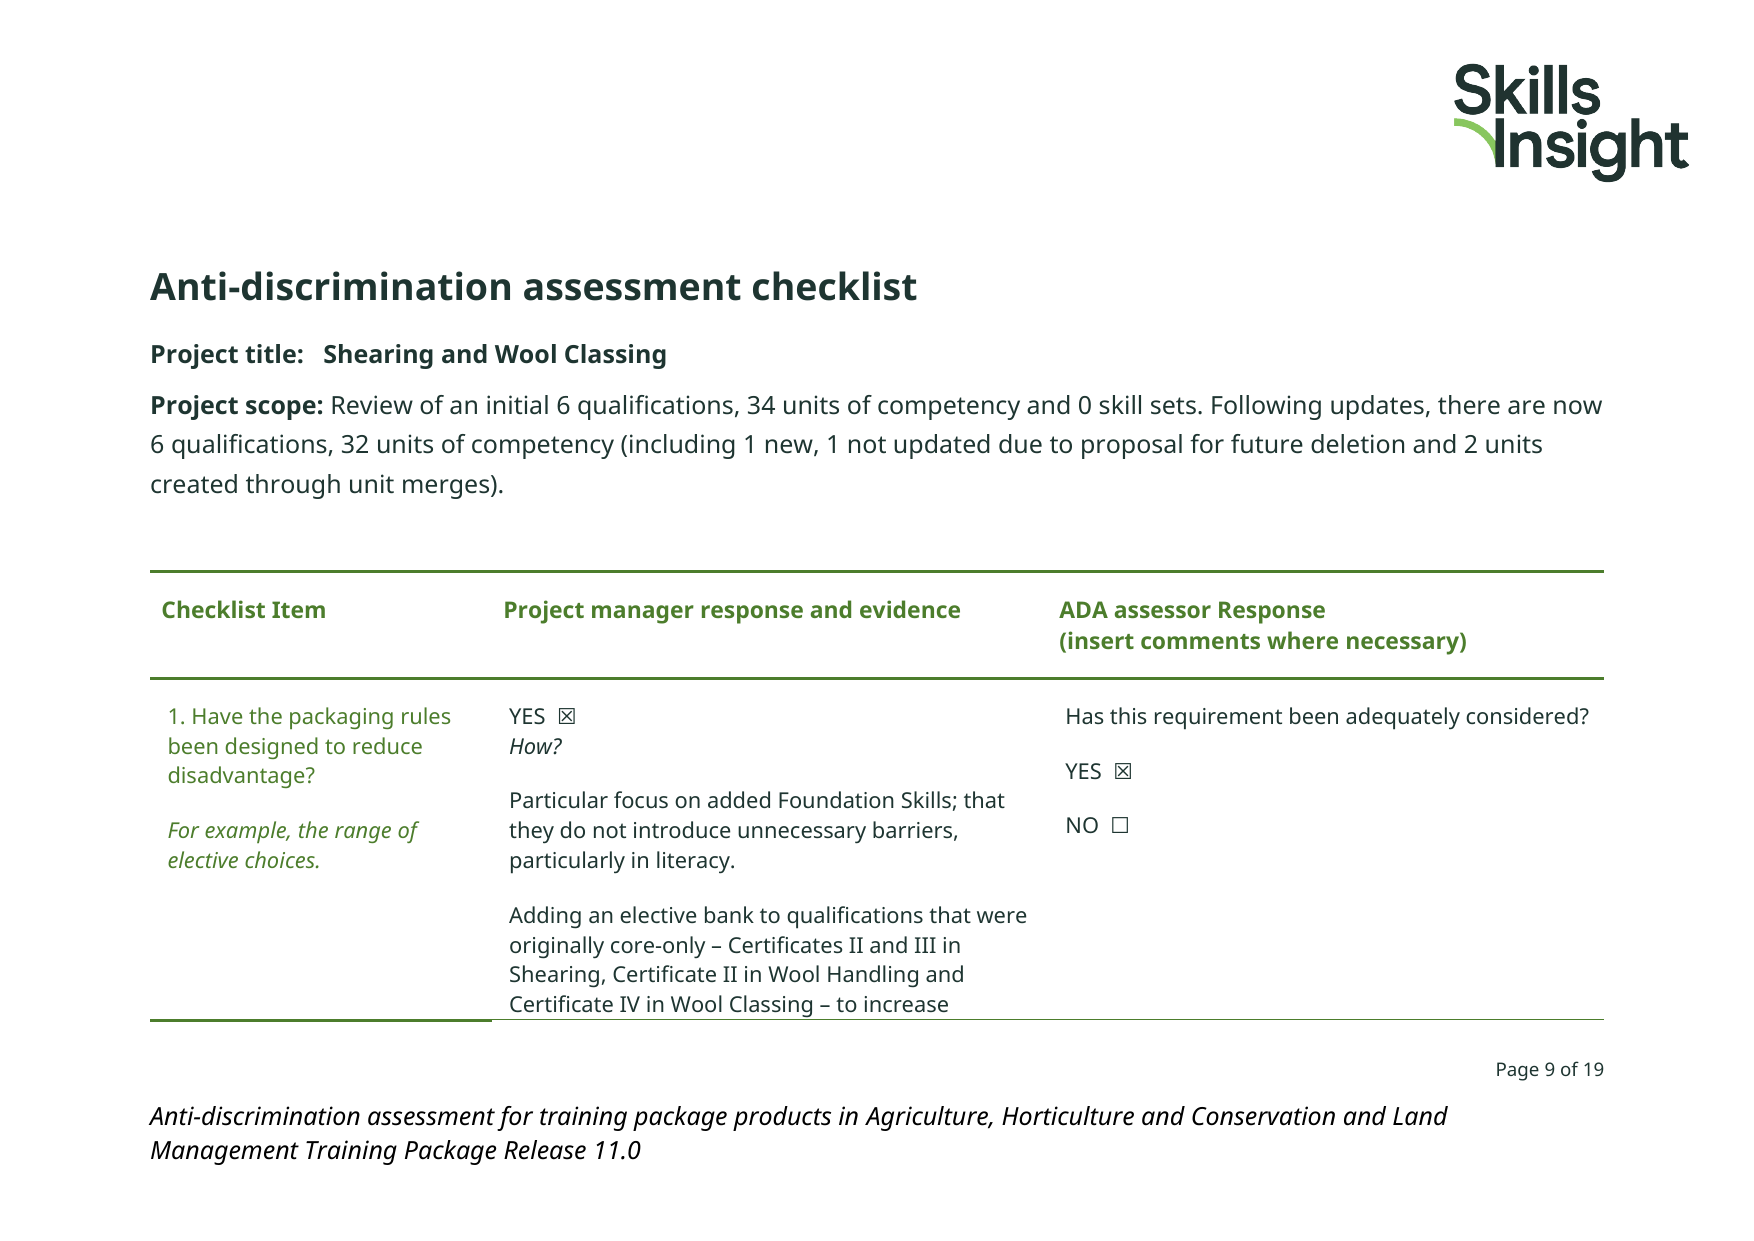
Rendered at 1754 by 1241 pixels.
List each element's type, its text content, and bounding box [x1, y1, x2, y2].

table_header Checklist Item [150, 573, 492, 677]
table_header Project manager response and evidence [492, 573, 1048, 677]
table_header ADA assessor Response (insert comments where necessary) [1048, 573, 1604, 677]
picture [1415, 0, 1731, 236]
text Project scope: Review of an initial 6 qualifications, 34 units of competency and 0 skill sets. Following updates, there are now 6 qualifications, 32 units of competency (including 1 new, 1 not updated due to proposal for future deletion and 2 units created through unit merges). [150, 388, 1604, 500]
subtitle Anti-discrimination assessment checklist [150, 260, 1604, 311]
table_cell Has this requirement been adequately considered? YES NO [1048, 680, 1604, 1019]
table_cell 1. Have the packaging rules been designed to reduce disadvantage? For example, the range of elective choices. [150, 680, 492, 1019]
text Project title: Shearing and Wool Classing [150, 336, 1604, 370]
